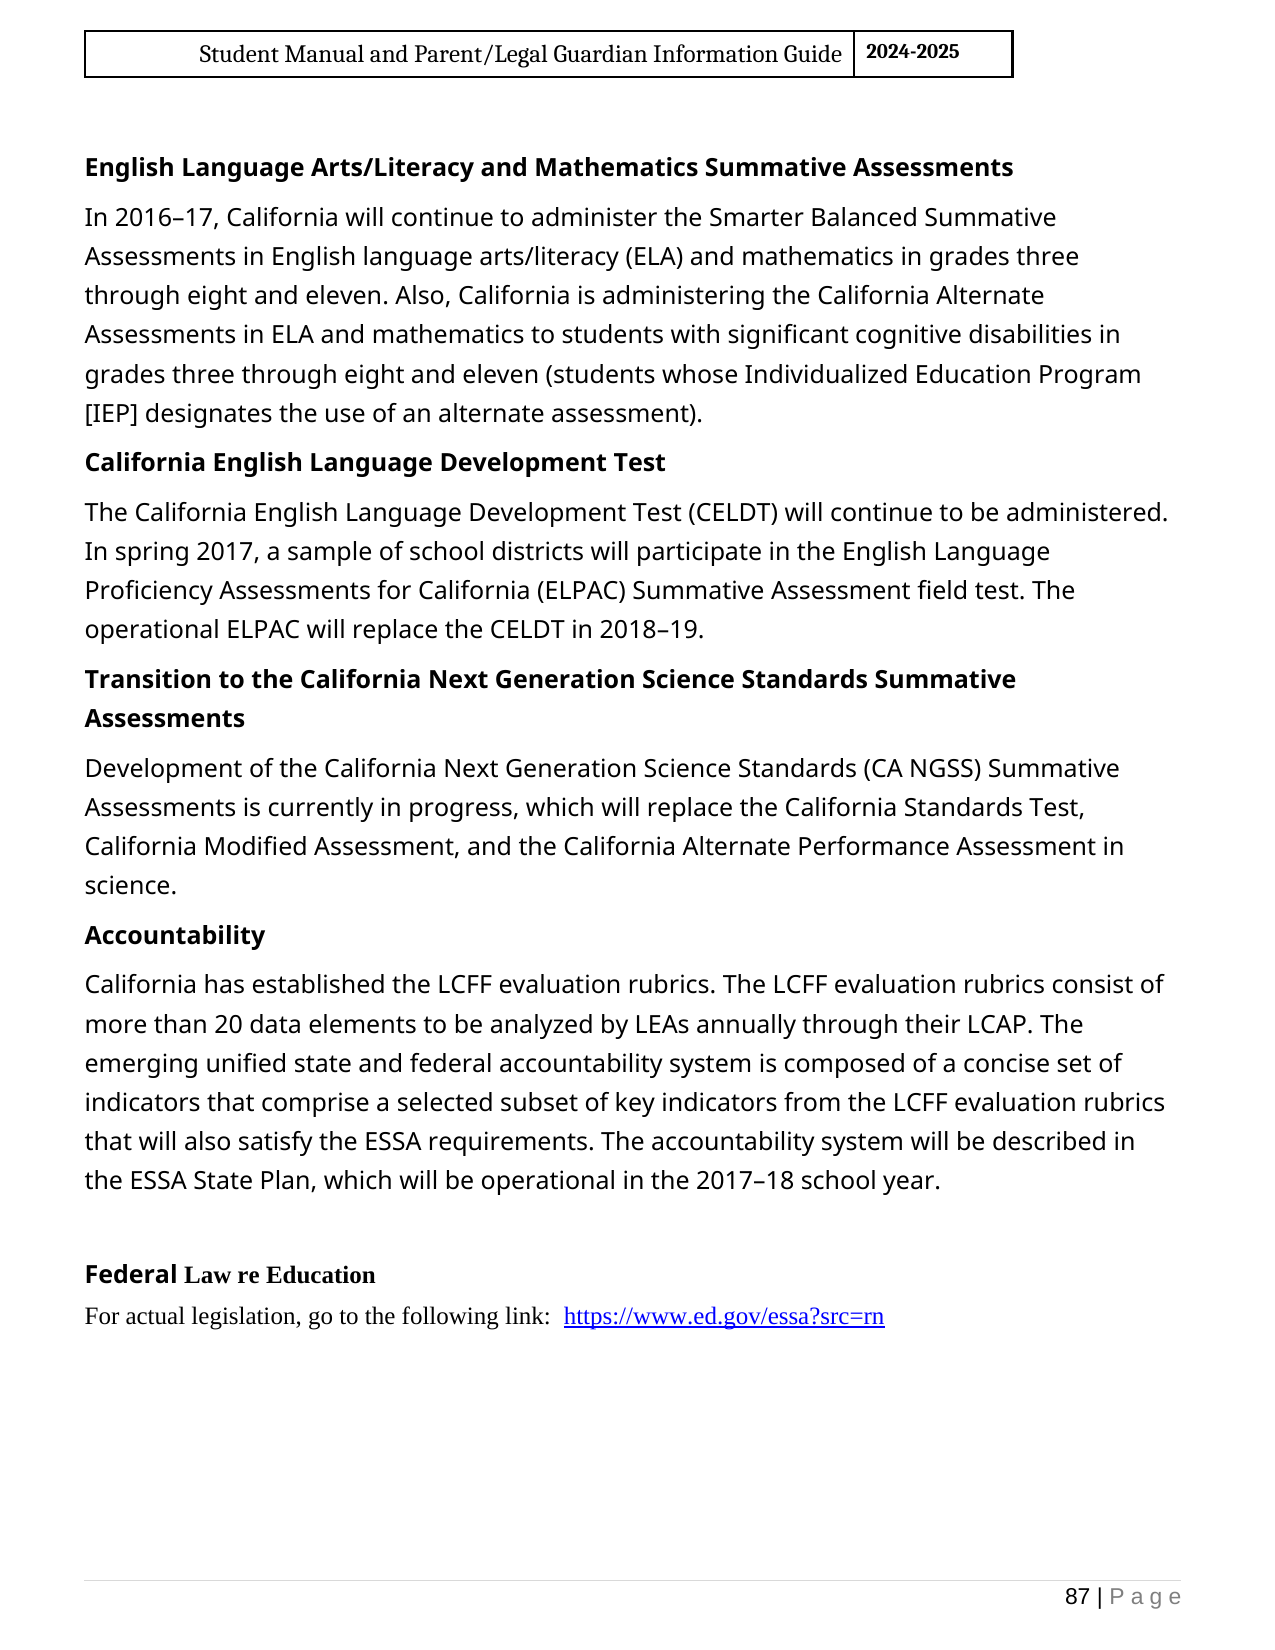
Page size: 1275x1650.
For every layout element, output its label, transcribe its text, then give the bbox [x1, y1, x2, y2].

text Accountability [84, 917, 1181, 952]
text Transition to the California Next Generation Science Standards Summative Assessments [84, 662, 1181, 735]
text English Language Arts/Literacy and Mathematics Summative Assessments [84, 150, 1181, 184]
text California English Language Development Test [84, 445, 1181, 479]
text For actual legislation, go to the following link: https://www.ed.gov/essa?src=rn [84, 1301, 1181, 1330]
text In 2016–17, California will continue to administer the Smarter Balanced Summative Assessments in English language arts/literacy (ELA) and mathematics in grades three through eight and eleven. Also, California is administering the California Alternate Assessments in ELA and mathematics to students with significant cognitive disabilities in grades three through eight and eleven (students whose Individualized Education Program [IEP] designates the use of an alternate assessment). [84, 199, 1181, 429]
text California has established the LCFF evaluation rubrics. The LCFF evaluation rubrics consist of more than 20 data elements to be analyzed by LEAs annually through their LCAP. The emerging unified state and federal accountability system is composed of a concise set of indicators that comprise a selected subset of key indicators from the LCFF evaluation rubrics that will also satisfy the ESSA requirements. The accountability system will be described in the ESSA State Plan, which will be operational in the 2017–18 school year. [84, 967, 1181, 1197]
text The California English Language Development Test (CELDT) will continue to be administered. In spring 2017, a sample of school districts will participate in the English Language Proficiency Assessments for California (ELPAC) Summative Assessment field test. The operational ELPAC will replace the CELDT in 2018–19. [84, 494, 1181, 646]
text Development of the California Next Generation Science Standards (CA NGSS) Summative Assessments is currently in progress, which will replace the California Standards Test, California Modified Assessment, and the California Alternate Performance Assessment in science. [84, 750, 1181, 902]
text Federal Law re Education [84, 1257, 1181, 1291]
